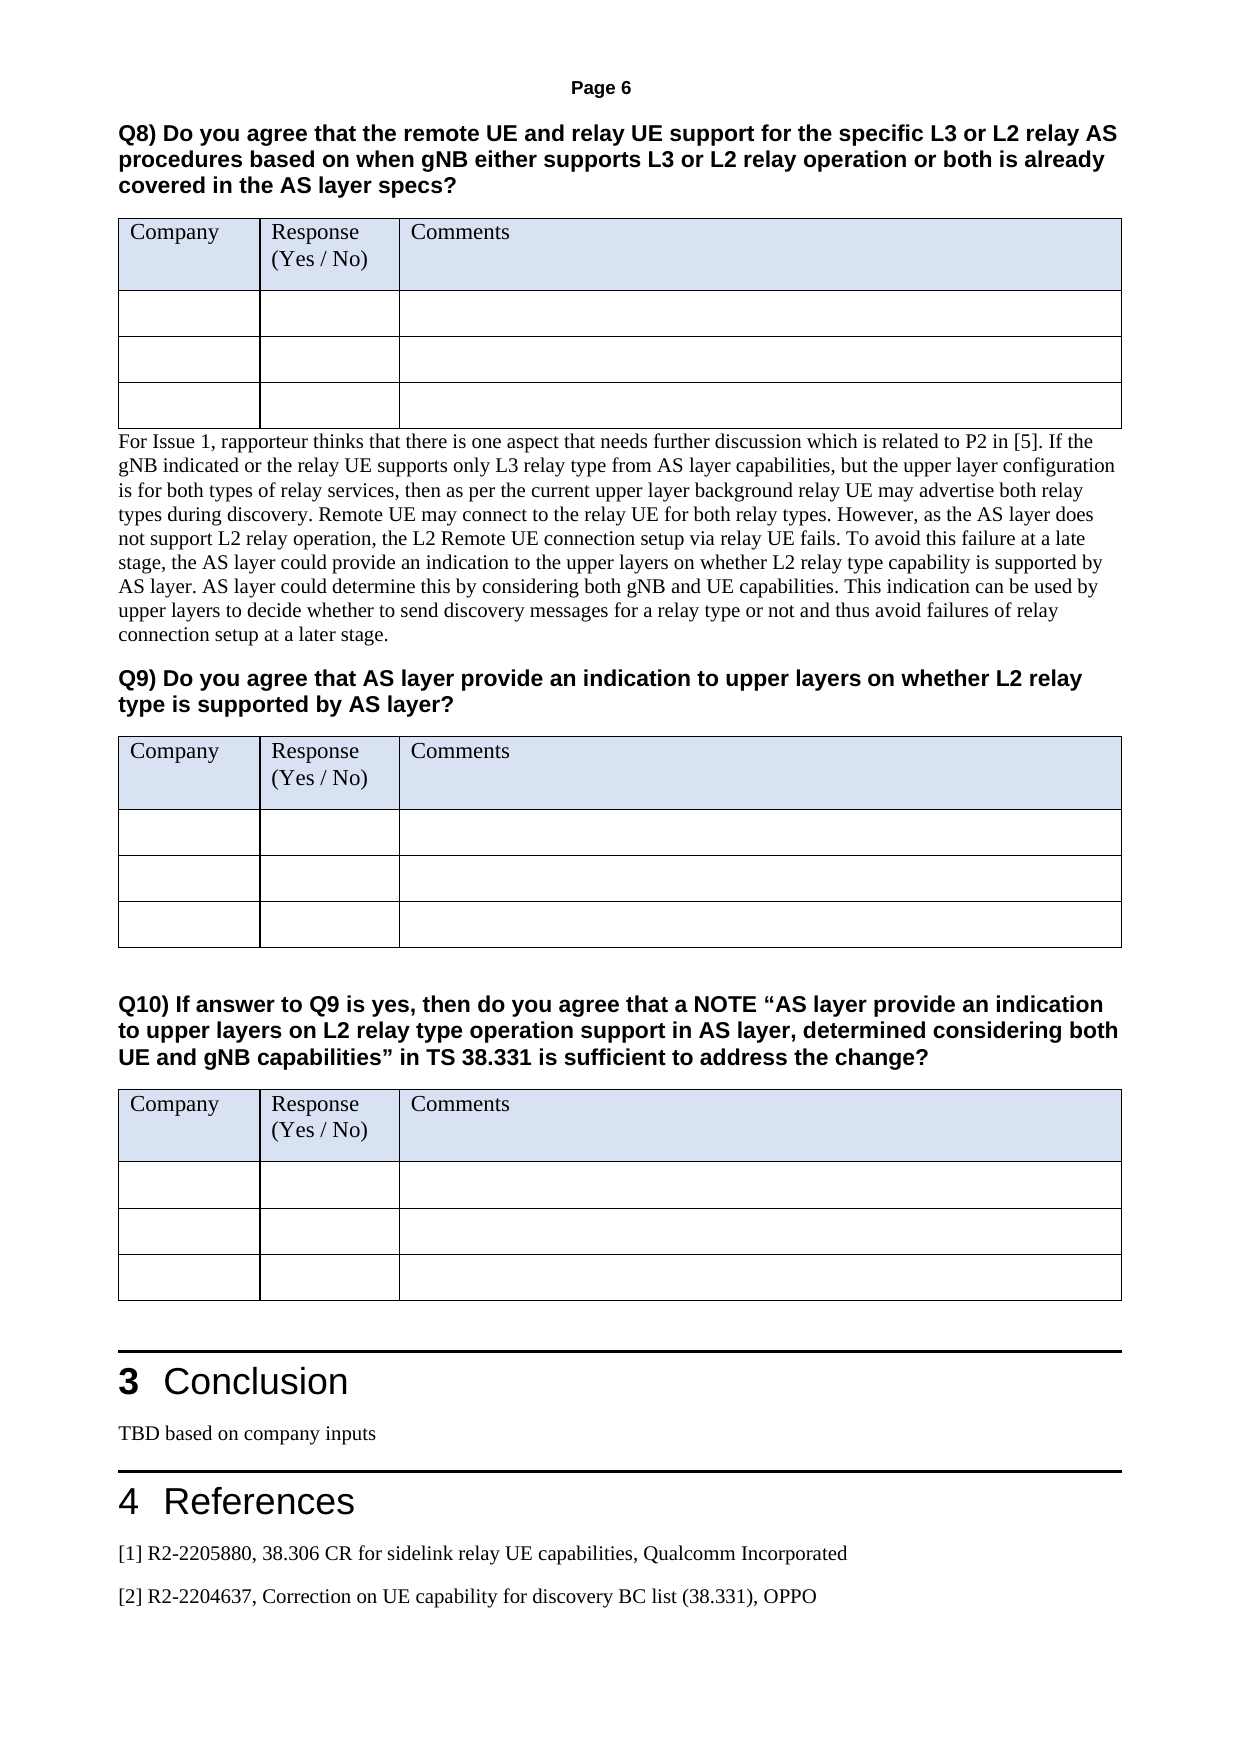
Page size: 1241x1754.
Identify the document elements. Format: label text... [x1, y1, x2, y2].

table_cell [119, 1209, 259, 1253]
table_cell [400, 856, 1121, 901]
table_cell [400, 1255, 1121, 1300]
table_cell [261, 810, 399, 855]
text For Issue 1, rapporteur thinks that there is one aspect that needs further discussion which is related to P2 in [5]. If the gNB indicated or the relay UE supports only L3 relay type from AS layer capabilities, but the upper layer configuration is for both types of relay services, then as per the current upper layer background relay UE may advertise both relay types during discovery. Remote UE may connect to the relay UE for both relay types. However, as the AS layer does not support L2 relay operation, the L2 Remote UE connection setup via relay UE fails. To avoid this failure at a late stage, the AS layer could provide an indication to the upper layers on whether L2 relay type capability is supported by AS layer. AS layer could determine this by considering both gNB and UE capabilities. This indication can be used by upper layers to decide whether to send discovery messages for a relay type or not and thus avoid failures of relay connection setup at a later stage. [118, 429, 1122, 646]
text Q10) If answer to Q9 is yes, then do you agree that a NOTE “AS layer provide an indication to upper layers on L2 relay type operation support in AS layer, determined considering both UE and gNB capabilities” in TS 38.331 is sufficient to address the change? [118, 991, 1122, 1070]
subtitle References [118, 1473, 1122, 1523]
table_cell [261, 383, 399, 428]
text [2] R2-2204637, Correction on UE capability for discovery BC list (38.331), OPPO [118, 1584, 1122, 1608]
table_cell [119, 1162, 259, 1207]
table_header Response (Yes / No) [261, 219, 399, 290]
table_cell [119, 902, 259, 947]
table_cell [119, 856, 259, 901]
table_header Comments [400, 219, 1121, 290]
table_header Response (Yes / No) [261, 737, 399, 809]
table_cell [119, 810, 259, 855]
table_cell [119, 383, 259, 428]
table_cell [119, 1255, 259, 1300]
table_header Company [119, 219, 259, 290]
table_cell [400, 810, 1121, 855]
table_cell [261, 337, 399, 382]
table_cell [261, 291, 399, 336]
table_cell [261, 902, 399, 947]
table_cell [261, 1209, 399, 1253]
table_cell [261, 856, 399, 901]
text TBD based on company inputs [118, 1421, 1122, 1445]
table_cell [400, 337, 1121, 382]
table_cell [400, 1162, 1121, 1207]
table_cell [261, 1162, 399, 1207]
table_cell [119, 291, 259, 336]
table_cell [400, 383, 1121, 428]
text [1] R2-2205880, 38.306 CR for sidelink relay UE capabilities, Qualcomm Incorporated [118, 1541, 1122, 1565]
table_cell [400, 291, 1121, 336]
table_header Response (Yes / No) [261, 1090, 399, 1161]
table_header Company [119, 1090, 259, 1161]
table_cell [400, 902, 1121, 947]
text Q9) Do you agree that AS layer provide an indication to upper layers on whether L2 relay type is supported by AS layer? [118, 665, 1122, 717]
table_header Comments [400, 1090, 1121, 1161]
table_header Comments [400, 737, 1121, 809]
table_cell [261, 1255, 399, 1300]
table_cell [119, 337, 259, 382]
table_header Company [119, 737, 259, 809]
subtitle Conclusion [118, 1353, 1122, 1402]
text Q8) Do you agree that the remote UE and relay UE support for the specific L3 or L2 relay AS procedures based on when gNB either supports L3 or L2 relay operation or both is already covered in the AS layer specs? [118, 119, 1122, 199]
table_cell [400, 1209, 1121, 1253]
